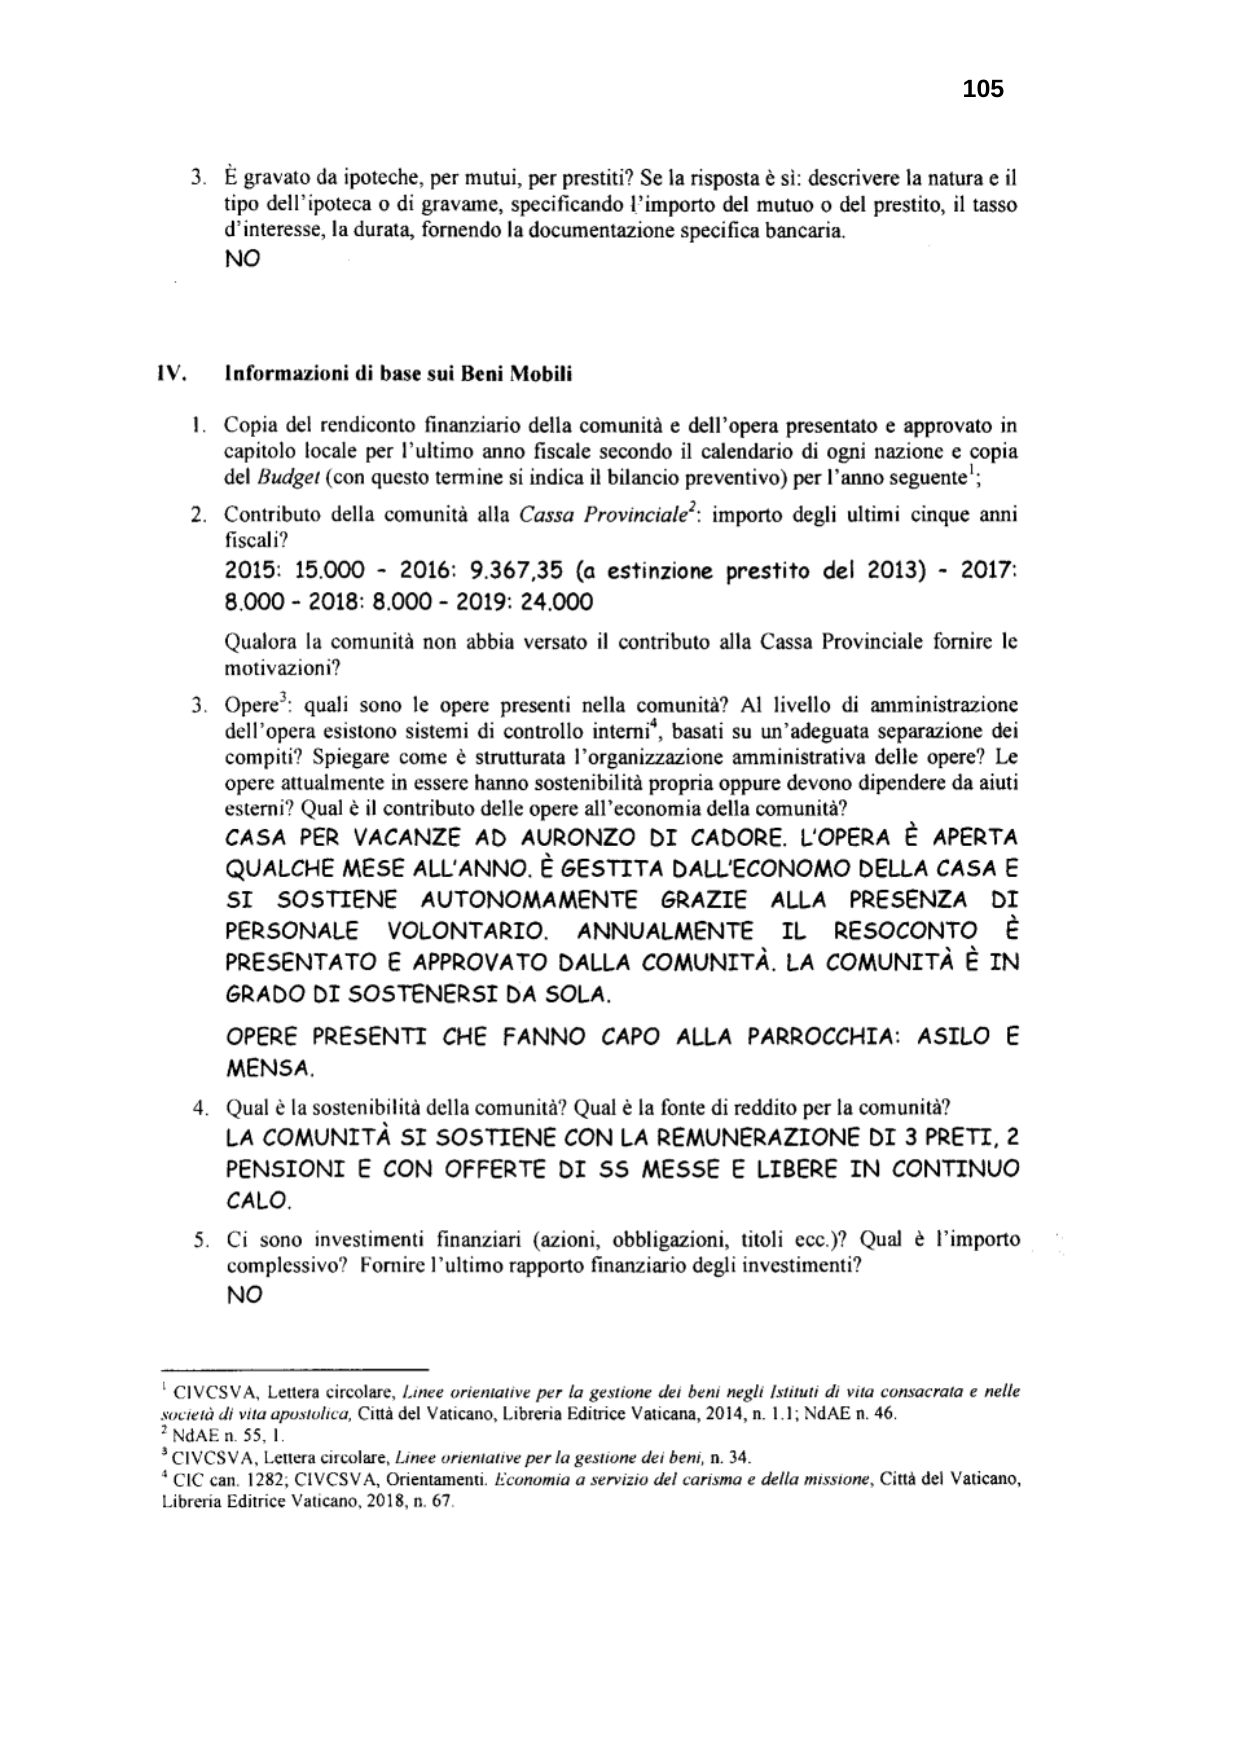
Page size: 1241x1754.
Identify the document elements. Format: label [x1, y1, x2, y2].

picture [118, 147, 1067, 1532]
